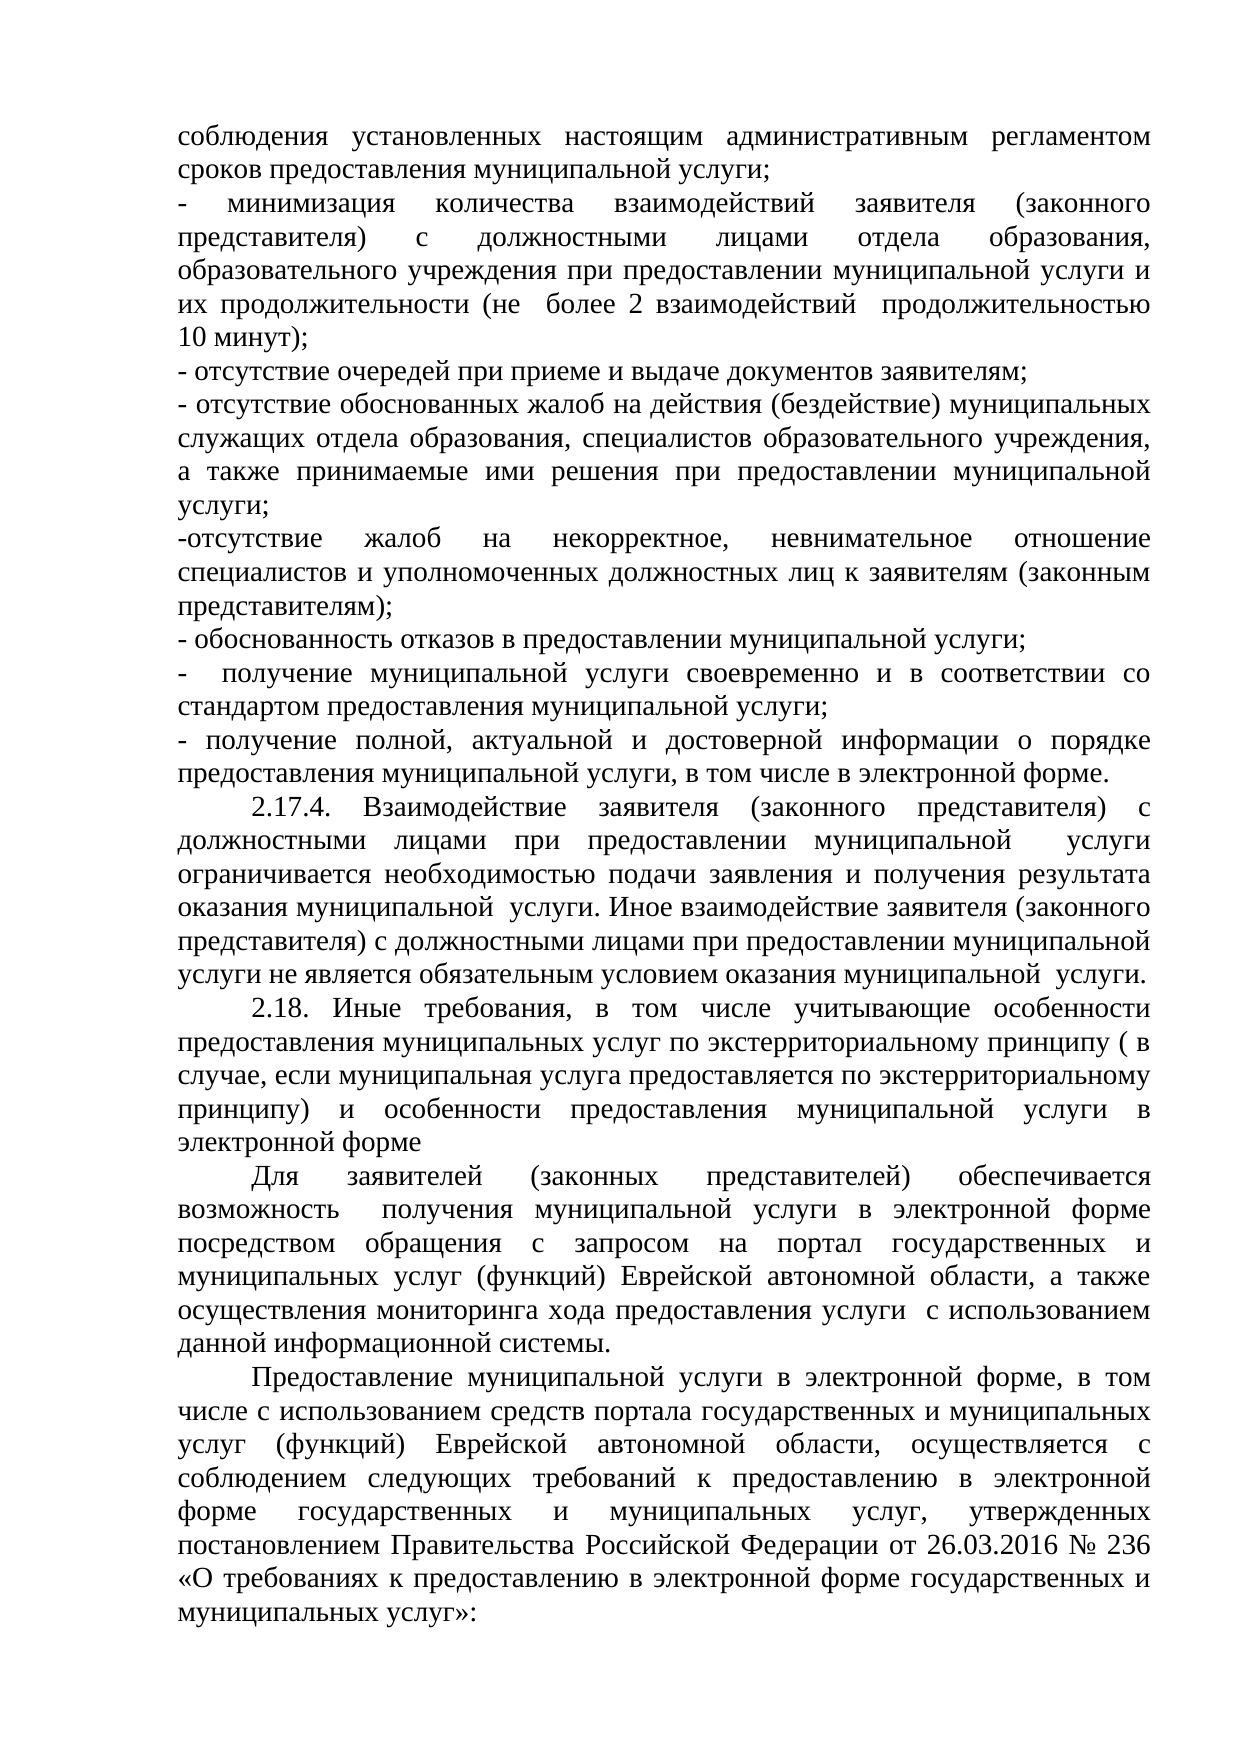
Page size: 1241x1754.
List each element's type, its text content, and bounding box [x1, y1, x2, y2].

text 2.17.4. Взаимодействие заявителя (законного представителя) с должностными лицами при предоставлении муниципальной услуги ограничивается необходимостью подачи заявления и получения результата оказания муниципальной услуги. Иное взаимодействие заявителя (законного представителя) с должностными лицами при предоставлении муниципальной услуги не является обязательным условием оказания муниципальной услуги. [177, 789, 1152, 990]
text - минимизация количества взаимодействий заявителя (законного представителя) с должностными лицами отдела образования, образовательного учреждения при предоставлении муниципальной услуги и их продолжительности (не более 2 взаимодействий продолжительностью 10 минут); [177, 185, 1152, 353]
text Предоставление муниципальной услуги в электронной форме, в том числе с использованием средств портала государственных и муниципальных услуг (функций) Еврейской автономной области, осуществляется с соблюдением следующих требований к предоставлению в электронной форме государственных и муниципальных услуг, утвержденных постановлением Правительства Российской Федерации от 26.03.2016 № 236 «О требованиях к предоставлению в электронной форме государственных и муниципальных услуг»: [177, 1359, 1152, 1627]
text Для заявителей (законных представителей) обеспечивается возможность получения муниципальной услуги в электронной форме посредством обращения с запросом на портал государственных и муниципальных услуг (функций) Еврейской автономной области, а также осуществления мониторинга хода предоставления услуги с использованием данной информационной системы. [177, 1158, 1152, 1359]
text 2.18. Иные требования, в том числе учитывающие особенности предоставления муниципальных услуг по экстерриториальному принципу ( в случае, если муниципальная услуга предоставляется по экстерриториальному принципу) и особенности предоставления муниципальной услуги в электронной форме [177, 990, 1152, 1158]
text - получение полной, актуальной и достоверной информации о порядке предоставления муниципальной услуги, в том числе в электронной форме. [177, 722, 1152, 789]
text - получение муниципальной услуги своевременно и в соответствии со стандартом предоставления муниципальной услуги; [177, 655, 1152, 722]
text - отсутствие очередей при приеме и выдаче документов заявителям; [177, 353, 1152, 386]
text -отсутствие жалоб на некорректное, невнимательное отношение специалистов и уполномоченных должностных лиц к заявителям (законным представителям); [177, 521, 1152, 621]
text - отсутствие обоснованных жалоб на действия (бездействие) муниципальных служащих отдела образования, специалистов образовательного учреждения, а также принимаемые ими решения при предоставлении муниципальной услуги; [177, 386, 1152, 521]
text - обоснованность отказов в предоставлении муниципальной услуги; [177, 621, 1152, 655]
